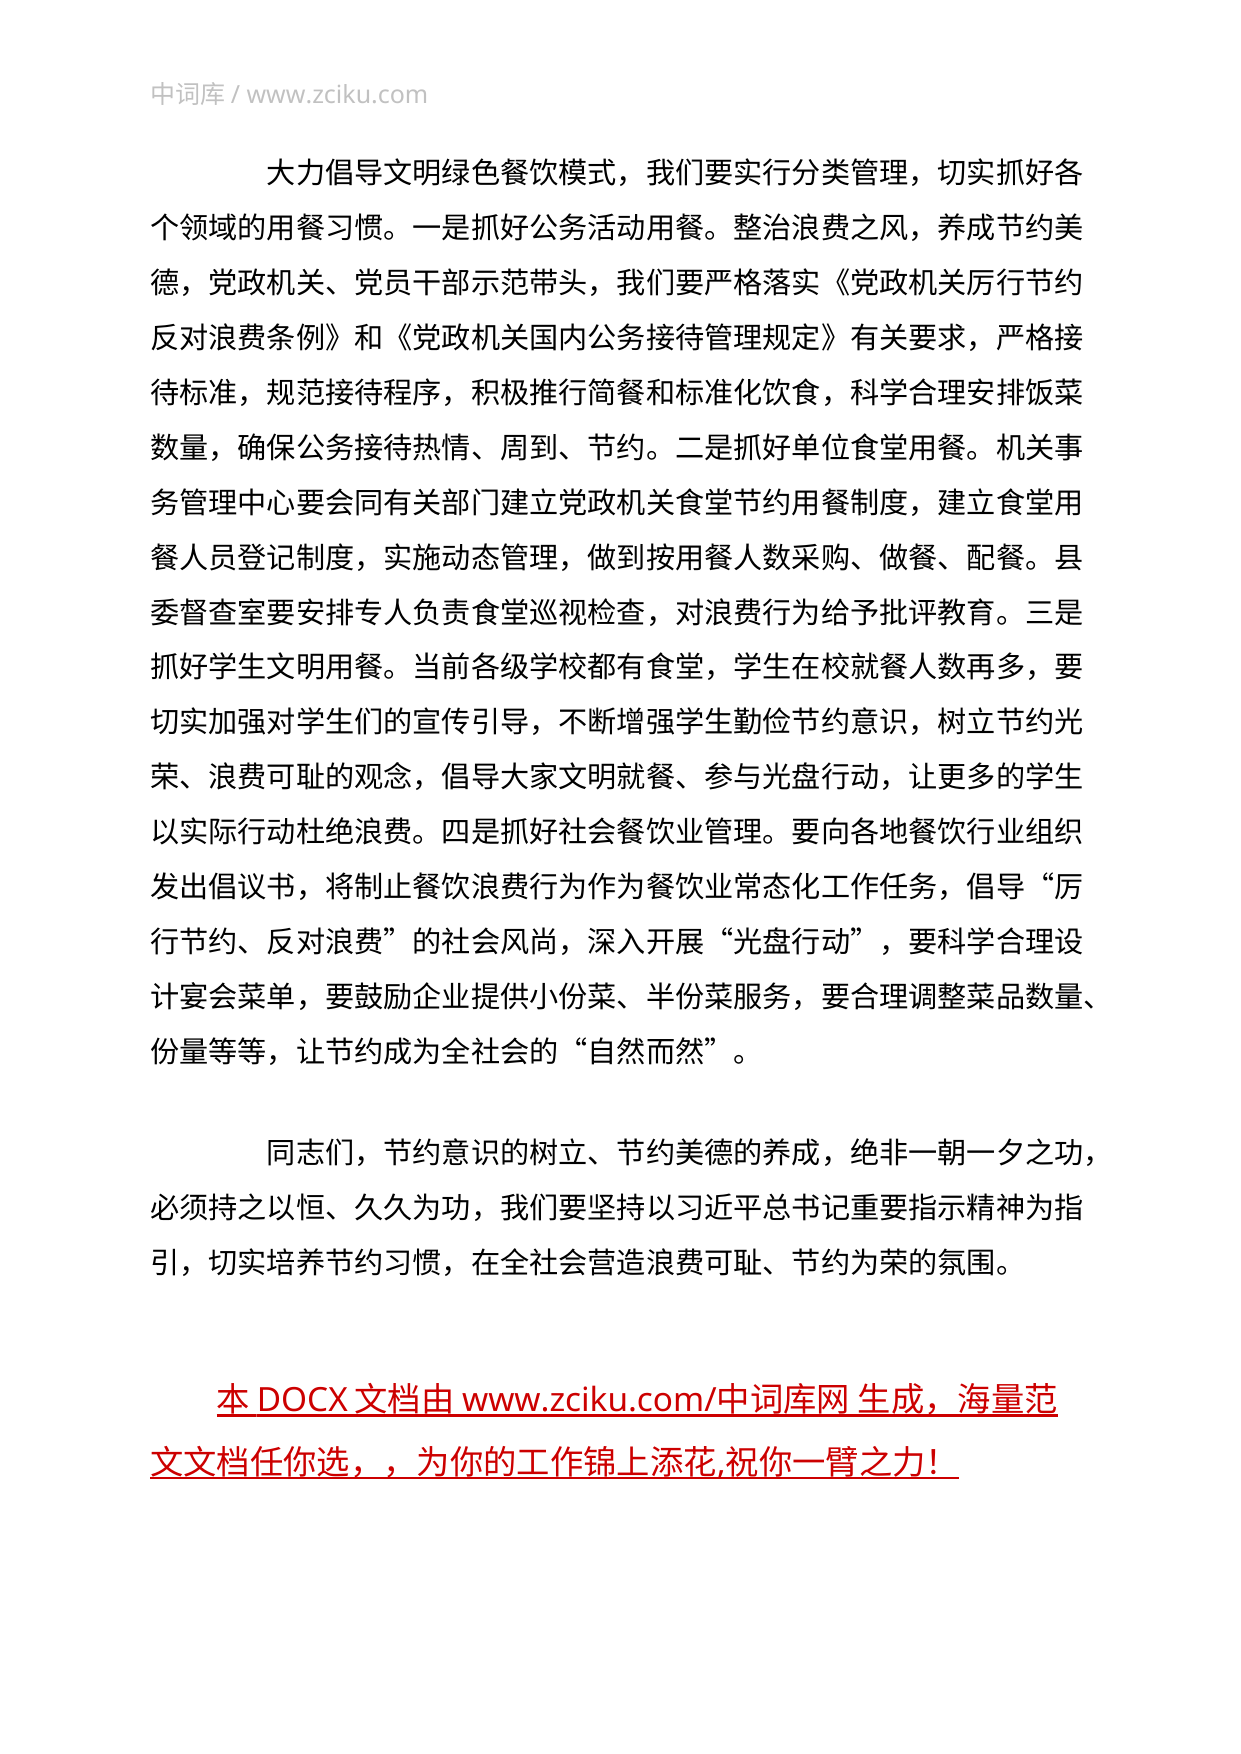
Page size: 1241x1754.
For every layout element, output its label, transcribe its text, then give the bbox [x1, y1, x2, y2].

text 本DOCX文档由 www.zciku.com/中词库网 生成，海量范文文档任你选，，为你的工作锦上添花,祝你一臂之力！ [150, 1373, 1090, 1484]
text 同志们，节约意识的树立、节约美德的养成，绝非一朝一夕之功，必须持之以恒、久久为功，我们要坚持以习近平总书记重要指示精神为指引，切实培养节约习惯，在全社会营造浪费可耻、节约为荣的氛围。 [150, 1130, 1090, 1282]
text 大力倡导文明绿色餐饮模式，我们要实行分类管理，切实抓好各个领域的用餐习惯。一是抓好公务活动用餐。整治浪费之风，养成节约美德，党政机关、党员干部示范带头，我们要严格落实《党政机关厉行节约反对浪费条例》和《党政机关国内公务接待管理规定》有关要求，严格接待标准，规范接待程序，积极推行简餐和标准化饮食，科学合理安排饭菜数量，确保公务接待热情、周到、节约。二是抓好单位食堂用餐。机关事务管理中心要会同有关部门建立党政机关食堂节约用餐制度，建立食堂用餐人员登记制度，实施动态管理，做到按用餐人数采购、做餐、配餐。县委督查室要安排专人负责食堂巡视检查，对浪费行为给予批评教育。三是抓好学生文明用餐。当前各级学校都有食堂，学生在校就餐人数再多，要切实加强对学生们的宣传引导，不断增强学生勤俭节约意识，树立节约光荣、浪费可耻的观念，倡导大家文明就餐、参与光盘行动，让更多的学生以实际行动杜绝浪费。四是抓好社会餐饮业管理。要向各地餐饮行业组织发出倡议书，将制止餐饮浪费行为作为餐饮业常态化工作任务，倡导“厉行节约、反对浪费”的社会风尚，深入开展“光盘行动”，要科学合理设计宴会菜单，要鼓励企业提供小份菜、半份菜服务，要合理调整菜品数量、份量等等，让节约成为全社会的“自然而然”。 [150, 150, 1090, 1071]
